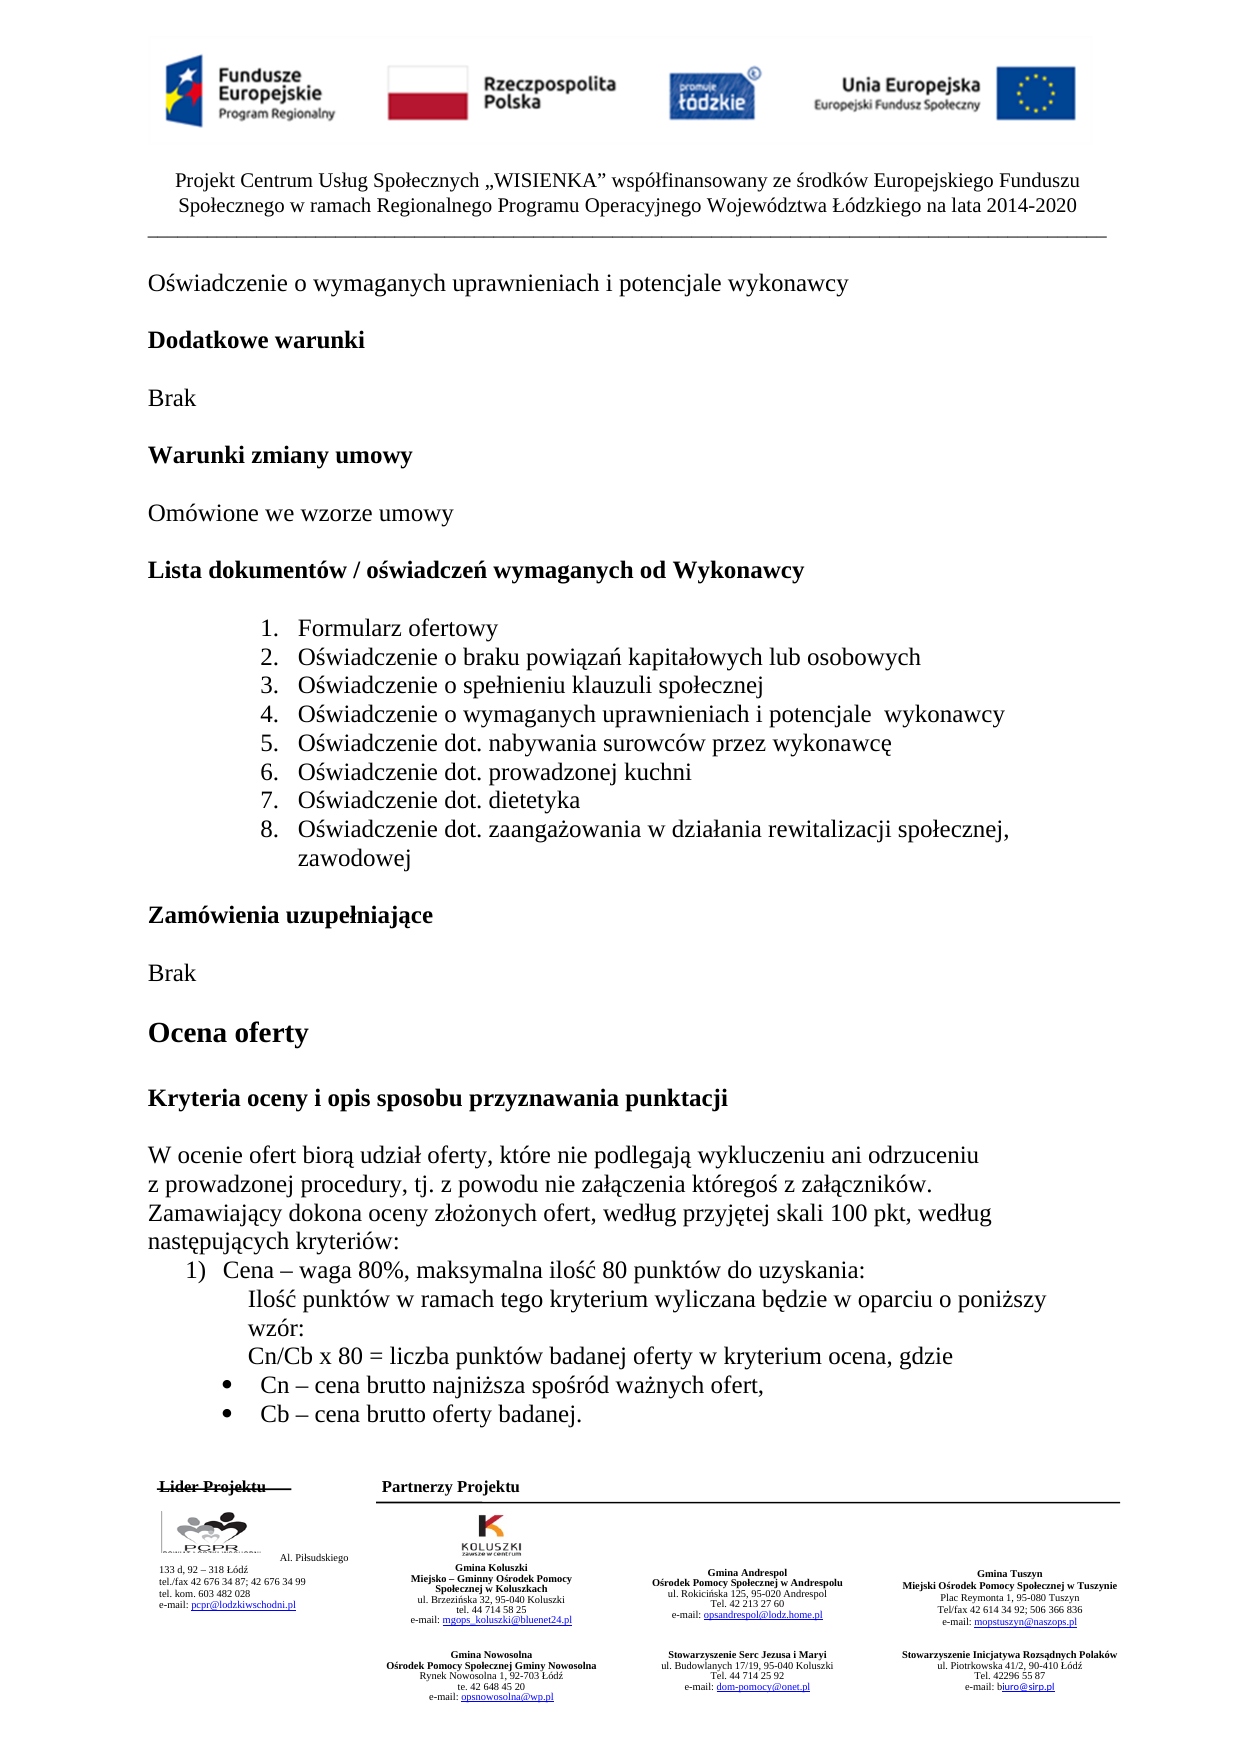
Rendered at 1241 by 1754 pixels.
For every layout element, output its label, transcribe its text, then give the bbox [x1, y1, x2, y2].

text Cn/Cb x 80 = liczba punktów badanej oferty w kryterium ocena, gdzie [148, 1341, 1093, 1370]
text Zamówienia uzupełniające [148, 901, 1093, 929]
text Oświadczenie o wymaganych uprawnieniach i potencjale wykonawcy [148, 268, 1093, 297]
text Brak [148, 958, 1093, 987]
list Cb – cena brutto oferty badanej. [223, 1399, 1093, 1428]
list Cena – waga 80%, maksymalna ilość 80 punktów do uzyskania: [185, 1255, 1093, 1284]
text wzór: [148, 1313, 1093, 1341]
text Zamawiający dokona oceny złożonych ofert, według przyjętej skali 100 pkt, według następujących kryteriów: [148, 1198, 1093, 1255]
list Oświadczenie dot. zaangażowania w działania rewitalizacji społecznej, zawodowej [260, 814, 1093, 872]
text Brak [148, 383, 1093, 412]
text W ocenie ofert biorą udział oferty, które nie podlegają wykluczeniu ani odrzuceniu [148, 1140, 1093, 1169]
list Oświadczenie o braku powiązań kapitałowych lub osobowych [260, 642, 1093, 671]
text Omówione we wzorze umowy [148, 498, 1093, 527]
picture [161, 1511, 261, 1552]
text Dodatkowe warunki [148, 326, 1093, 354]
list Oświadczenie o spełnieniu klauzuli społecznej [260, 671, 1093, 699]
picture [452, 1508, 530, 1564]
text Warunki zmiany umowy [148, 441, 1093, 469]
list Formularz ofertowy [260, 613, 1093, 642]
text Lista dokumentów / oświadczeń wymaganych od Wykonawcy [148, 556, 1093, 584]
picture [147, 35, 1093, 145]
text Ilość punktów w ramach tego kryterium wyliczana będzie w oparciu o poniższy [148, 1284, 1093, 1313]
text Ocena oferty [148, 1016, 1093, 1049]
list Cn – cena brutto najniższa spośród ważnych ofert, [223, 1370, 1093, 1399]
list Oświadczenie dot. nabywania surowców przez wykonawcę [260, 728, 1093, 757]
text Kryteria oceny i opis sposobu przyznawania punktacji [148, 1083, 1093, 1111]
text z prowadzonej procedury, tj. z powodu nie załączenia któregoś z załączników. [148, 1169, 1093, 1198]
list Oświadczenie o wymaganych uprawnieniach i potencjale wykonawcy [260, 699, 1093, 728]
list Oświadczenie dot. prowadzonej kuchni [260, 757, 1093, 786]
list Oświadczenie dot. dietetyka [260, 786, 1093, 814]
